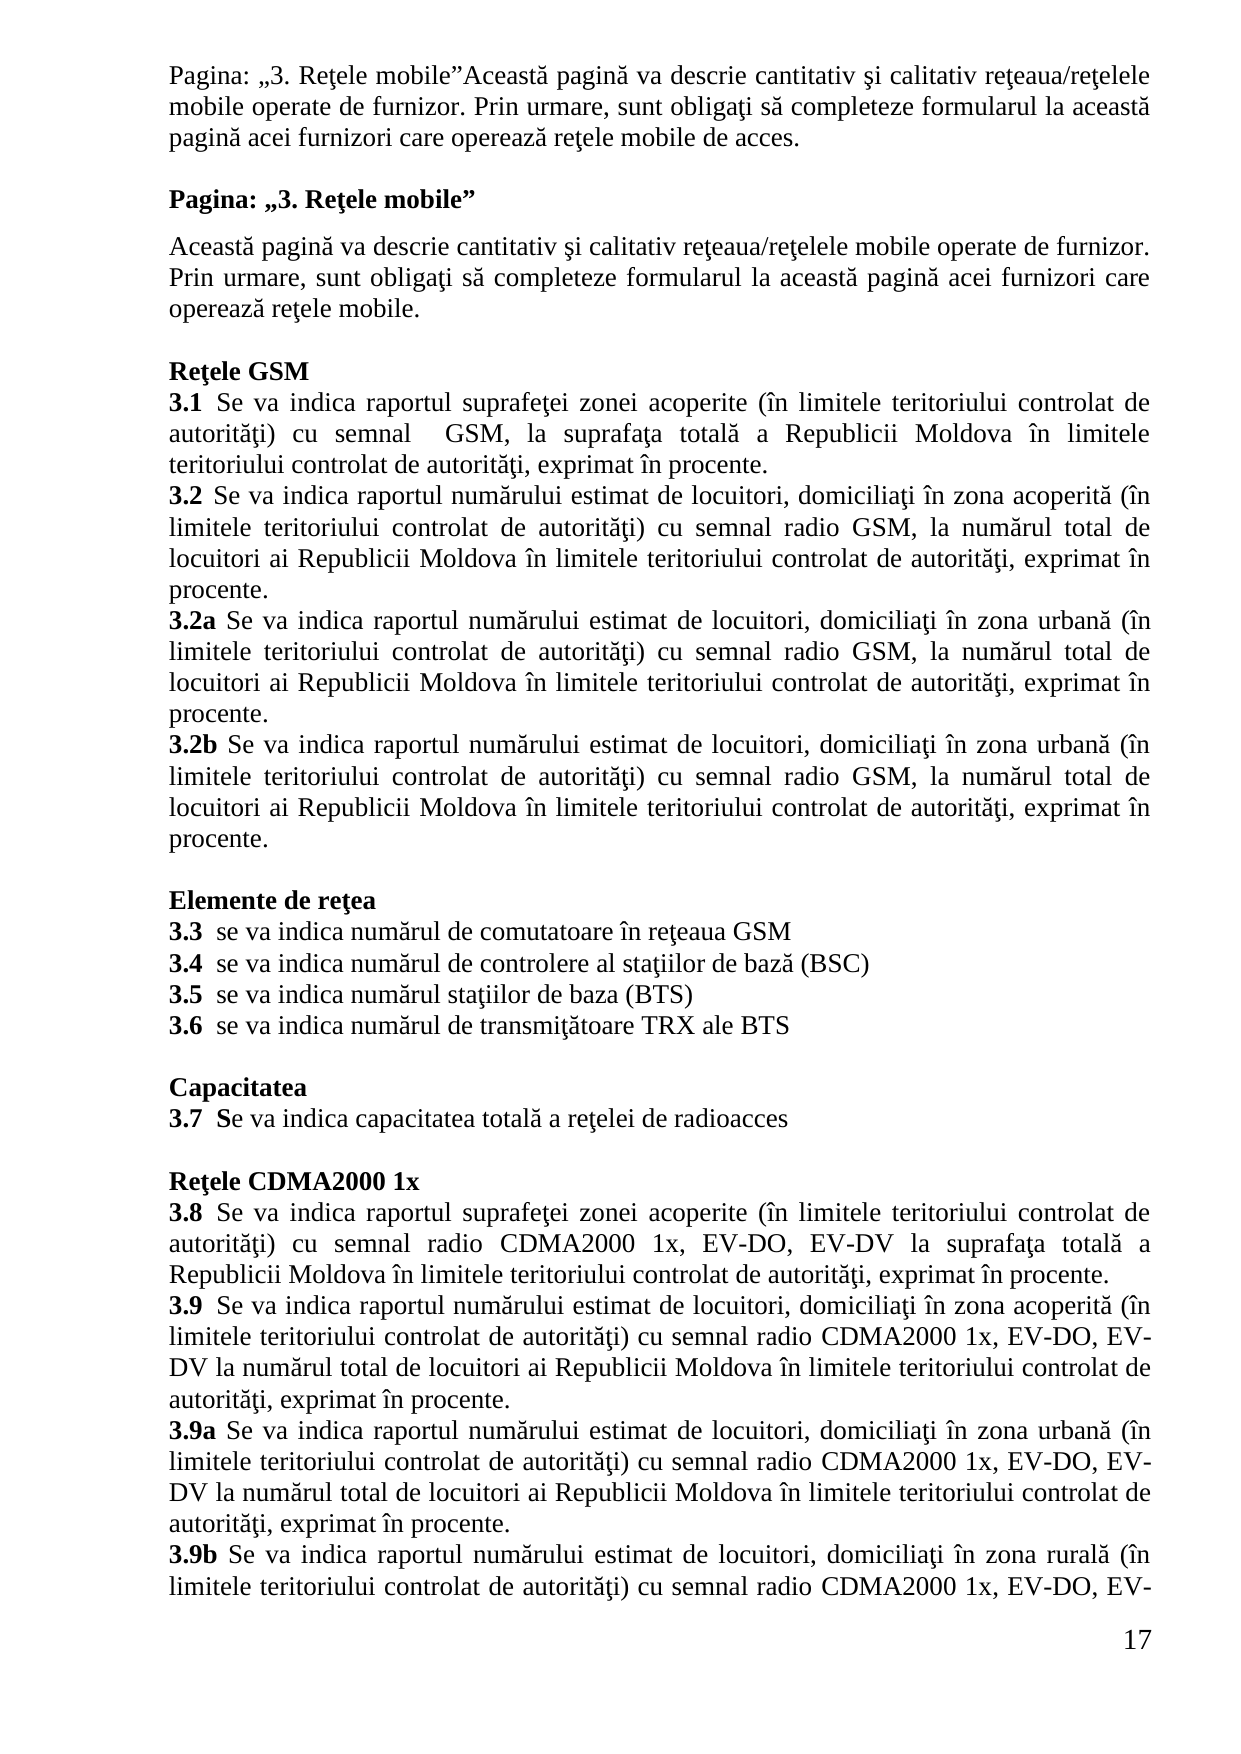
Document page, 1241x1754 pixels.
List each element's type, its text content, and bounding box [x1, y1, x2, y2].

text Capacitatea [169, 1071, 1152, 1102]
list Se va indica raportul numărului estimat de locuitori, domiciliaţi în zona acoperită (în limitele teritoriului controlat de autorităţi) cu semnal radio GSM, la numărul total de locuitori ai Republicii Moldova în limitele teritoriului controlat de autorităţi, exprimat în procente. [169, 479, 1152, 604]
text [169, 1538, 1152, 1601]
subtitle Pagina: „3. Reţele mobile” [169, 184, 1152, 215]
list se va indica numărul staţiilor de baza (BTS) [169, 978, 1152, 1009]
text 3.2a Se va indica raportul numărului estimat de locuitori, domiciliaţi în zona urbană (în limitele teritoriului controlat de autorităţi) cu semnal radio GSM, la numărul total de locuitori ai Republicii Moldova în limitele teritoriului controlat de autorităţi, exprimat în procente. [169, 604, 1152, 729]
text Elemente de reţea [169, 884, 1152, 916]
text Pagina: „3. Reţele mobile”Această pagină va descrie cantitativ şi calitativ reţeaua/reţelele mobile operate de furnizor. Prin urmare, sunt obligaţi să completeze formularul la această pagină acei furnizori care operează reţele mobile de acces. [169, 59, 1152, 152]
list se va indica numărul de transmiţătoare TRX ale BTS [169, 1009, 1152, 1040]
text 3.9a Se va indica raportul numărului estimat de locuitori, domiciliaţi în zona urbană (în limitele teritoriului controlat de autorităţi) cu semnal radio CDMA2000 1x, EV-DO, EV-DV la numărul total de locuitori ai Republicii Moldova în limitele teritoriului controlat de autorităţi, exprimat în procente. [169, 1414, 1152, 1538]
list se va indica numărul de controlere al staţiilor de bază (BSC) [169, 947, 1152, 978]
list Se va indica capacitatea totală a reţelei de radioacces [169, 1102, 1152, 1133]
list Se va indica raportul numărului estimat de locuitori, domiciliaţi în zona acoperită (în limitele teritoriului controlat de autorităţi) cu semnal radio CDMA2000 1x, EV-DO, EV-DV la numărul total de locuitori ai Republicii Moldova în limitele teritoriului controlat de autorităţi, exprimat în procente. [169, 1289, 1152, 1414]
list se va indica numărul de comutatoare în reţeaua GSM [169, 916, 1152, 947]
list Se va indica raportul suprafeţei zonei acoperite (în limitele teritoriului controlat de autorităţi) cu semnal GSM, la suprafaţa totală a Republicii Moldova în limitele teritoriului controlat de autorităţi, exprimat în procente. [169, 386, 1152, 479]
list Se va indica raportul suprafeţei zonei acoperite (în limitele teritoriului controlat de autorităţi) cu semnal radio CDMA2000 1x, EV-DO, EV-DV la suprafaţa totală a Republicii Moldova în limitele teritoriului controlat de autorităţi, exprimat în procente. [169, 1196, 1152, 1289]
text Această pagină va descrie cantitativ şi calitativ reţeaua/reţelele mobile operate de furnizor. Prin urmare, sunt obligaţi să completeze formularul la această pagină acei furnizori care operează reţele mobile. [169, 230, 1152, 324]
text Reţele GSM [169, 355, 1152, 386]
text 3.2b Se va indica raportul numărului estimat de locuitori, domiciliaţi în zona urbană (în limitele teritoriului controlat de autorităţi) cu semnal radio GSM, la numărul total de locuitori ai Republicii Moldova în limitele teritoriului controlat de autorităţi, exprimat în procente. [169, 729, 1152, 853]
text Reţele CDMA2000 1x [169, 1165, 1152, 1196]
